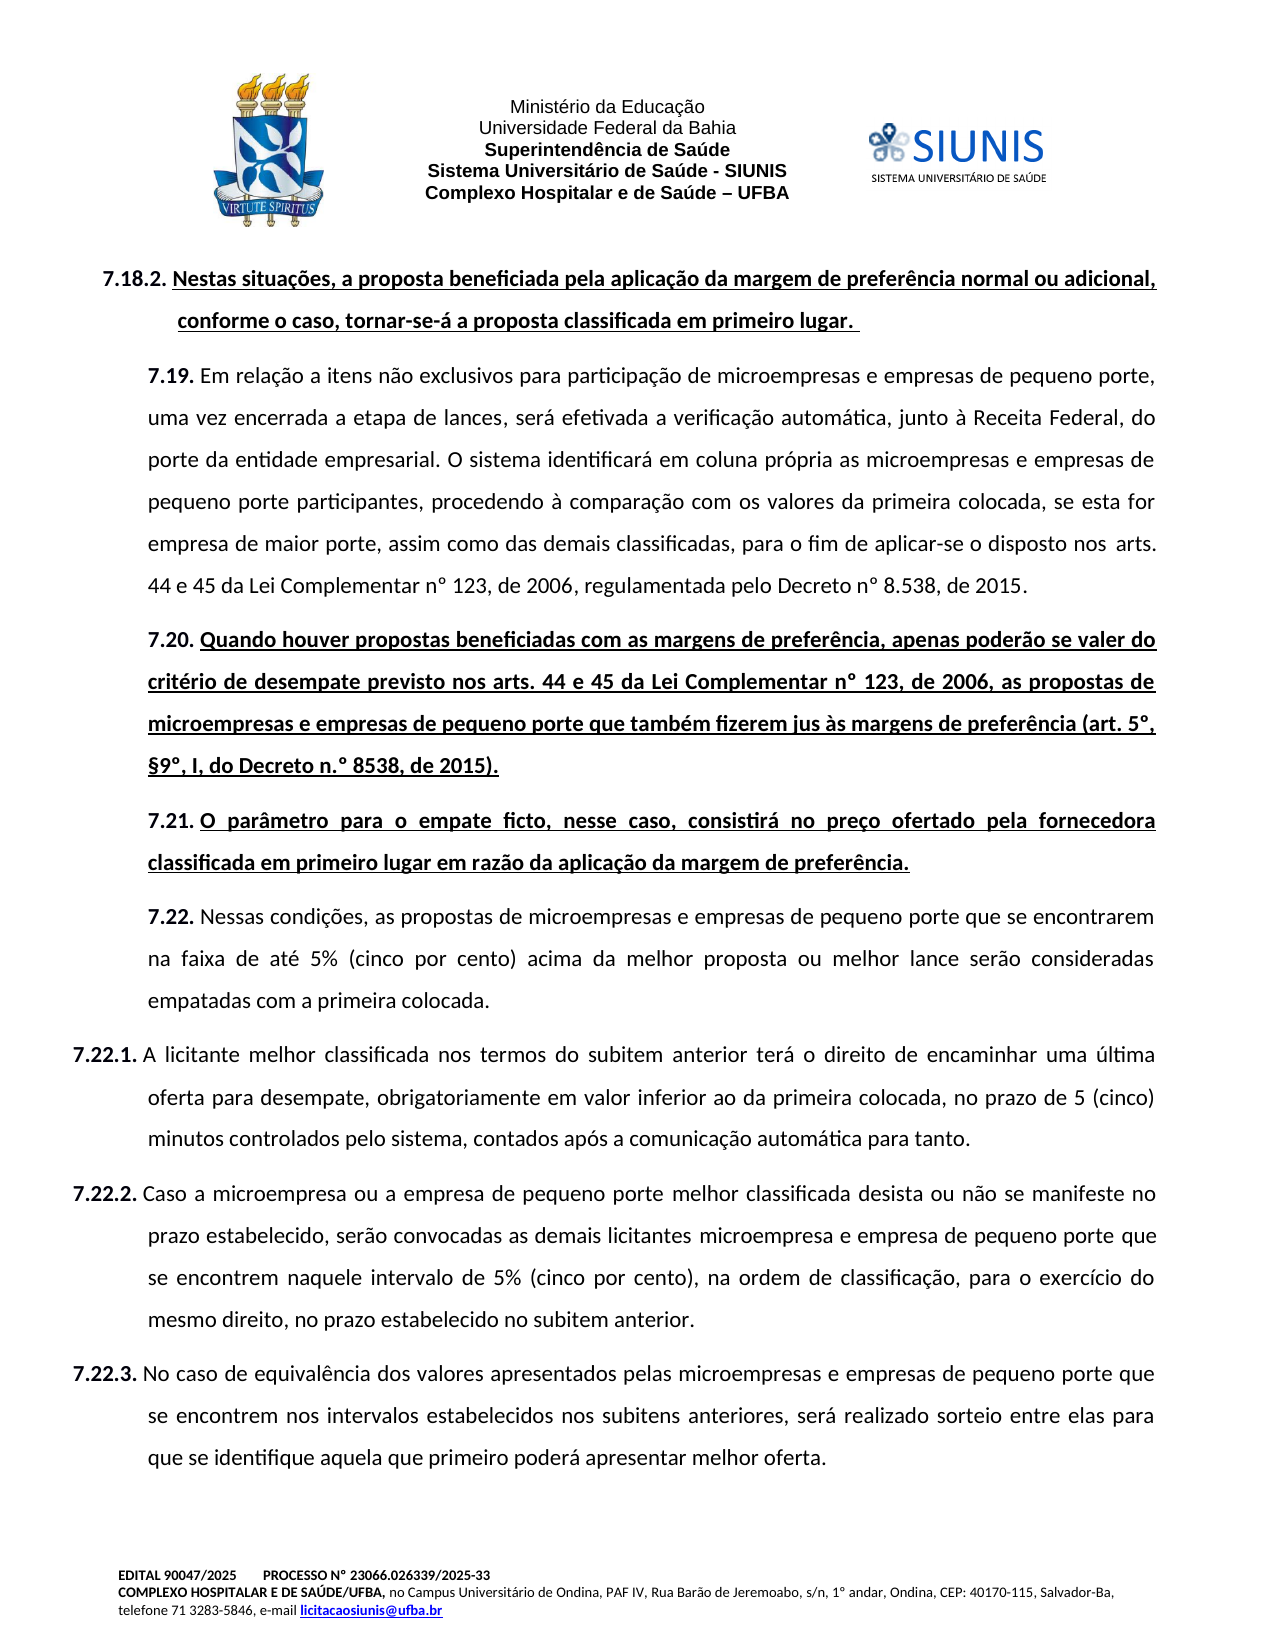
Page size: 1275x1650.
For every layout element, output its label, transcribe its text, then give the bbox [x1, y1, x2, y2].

text Nestas situações, a proposta beneficiada pela aplicação da margem de preferência normal ou adicional, conforme o caso, tornar-se-á a proposta classificada em primeiro lugar. [102, 264, 1157, 334]
list Em relação a itens não exclusivos para participação de microempresas e empresas de pequeno porte, uma vez encerrada a etapa de lances, será efetivada a verificação automática, junto à Receita Federal, do porte da entidade empresarial. O sistema identificará em coluna própria as microempresas e empresas de pequeno porte participantes, procedendo à comparação com os valores da primeira colocada, se esta for empresa de maior porte, assim como das demais classificadas, para o fim de aplicar-se o disposto nos arts. 44 e 45 da Lei Complementar nº 123, de 2006, regulamentada pelo Decreto nº 8.538, de 2015. [148, 361, 1157, 599]
picture [866, 117, 1052, 191]
picture [213, 73, 324, 227]
list Nessas condições, as propostas de microempresas e empresas de pequeno porte que se encontrarem na faixa de até 5% (cinco por cento) acima da melhor proposta ou melhor lance serão consideradas empatadas com a primeira colocada. [148, 902, 1157, 1014]
list Quando houver propostas beneficiadas com as margens de preferência, apenas poderão se valer do critério de desempate previsto nos arts. 44 e 45 da Lei Complementar nº 123, de 2006, as propostas de microempresas e empresas de pequeno porte que também fizerem jus às margens de preferência (art. 5º, §9º, I, do Decreto n.º 8538, de 2015). [148, 625, 1157, 779]
list No caso de equivalência dos valores apresentados pelas microempresas e empresas de pequeno porte que se encontrem nos intervalos estabelecidos nos subitens anteriores, será realizado sorteio entre elas para que se identifique aquela que primeiro poderá apresentar melhor oferta. [73, 1359, 1157, 1471]
list Caso a microempresa ou a empresa de pequeno porte melhor classificada desista ou não se manifeste no prazo estabelecido, serão convocadas as demais licitantes microempresa e empresa de pequeno porte que se encontrem naquele intervalo de 5% (cinco por cento), na ordem de classificação, para o exercício do mesmo direito, no prazo estabelecido no subitem anterior. [73, 1179, 1157, 1333]
list O parâmetro para o empate ficto, nesse caso, consistirá no preço ofertado pela fornecedora classificada em primeiro lugar em razão da aplicação da margem de preferência. [148, 806, 1157, 876]
list A licitante melhor classificada nos termos do subitem anterior terá o direito de encaminhar uma última oferta para desempate, obrigatoriamente em valor inferior ao da primeira colocada, no prazo de 5 (cinco) minutos controlados pelo sistema, contados após a comunicação automática para tanto. [73, 1041, 1157, 1153]
